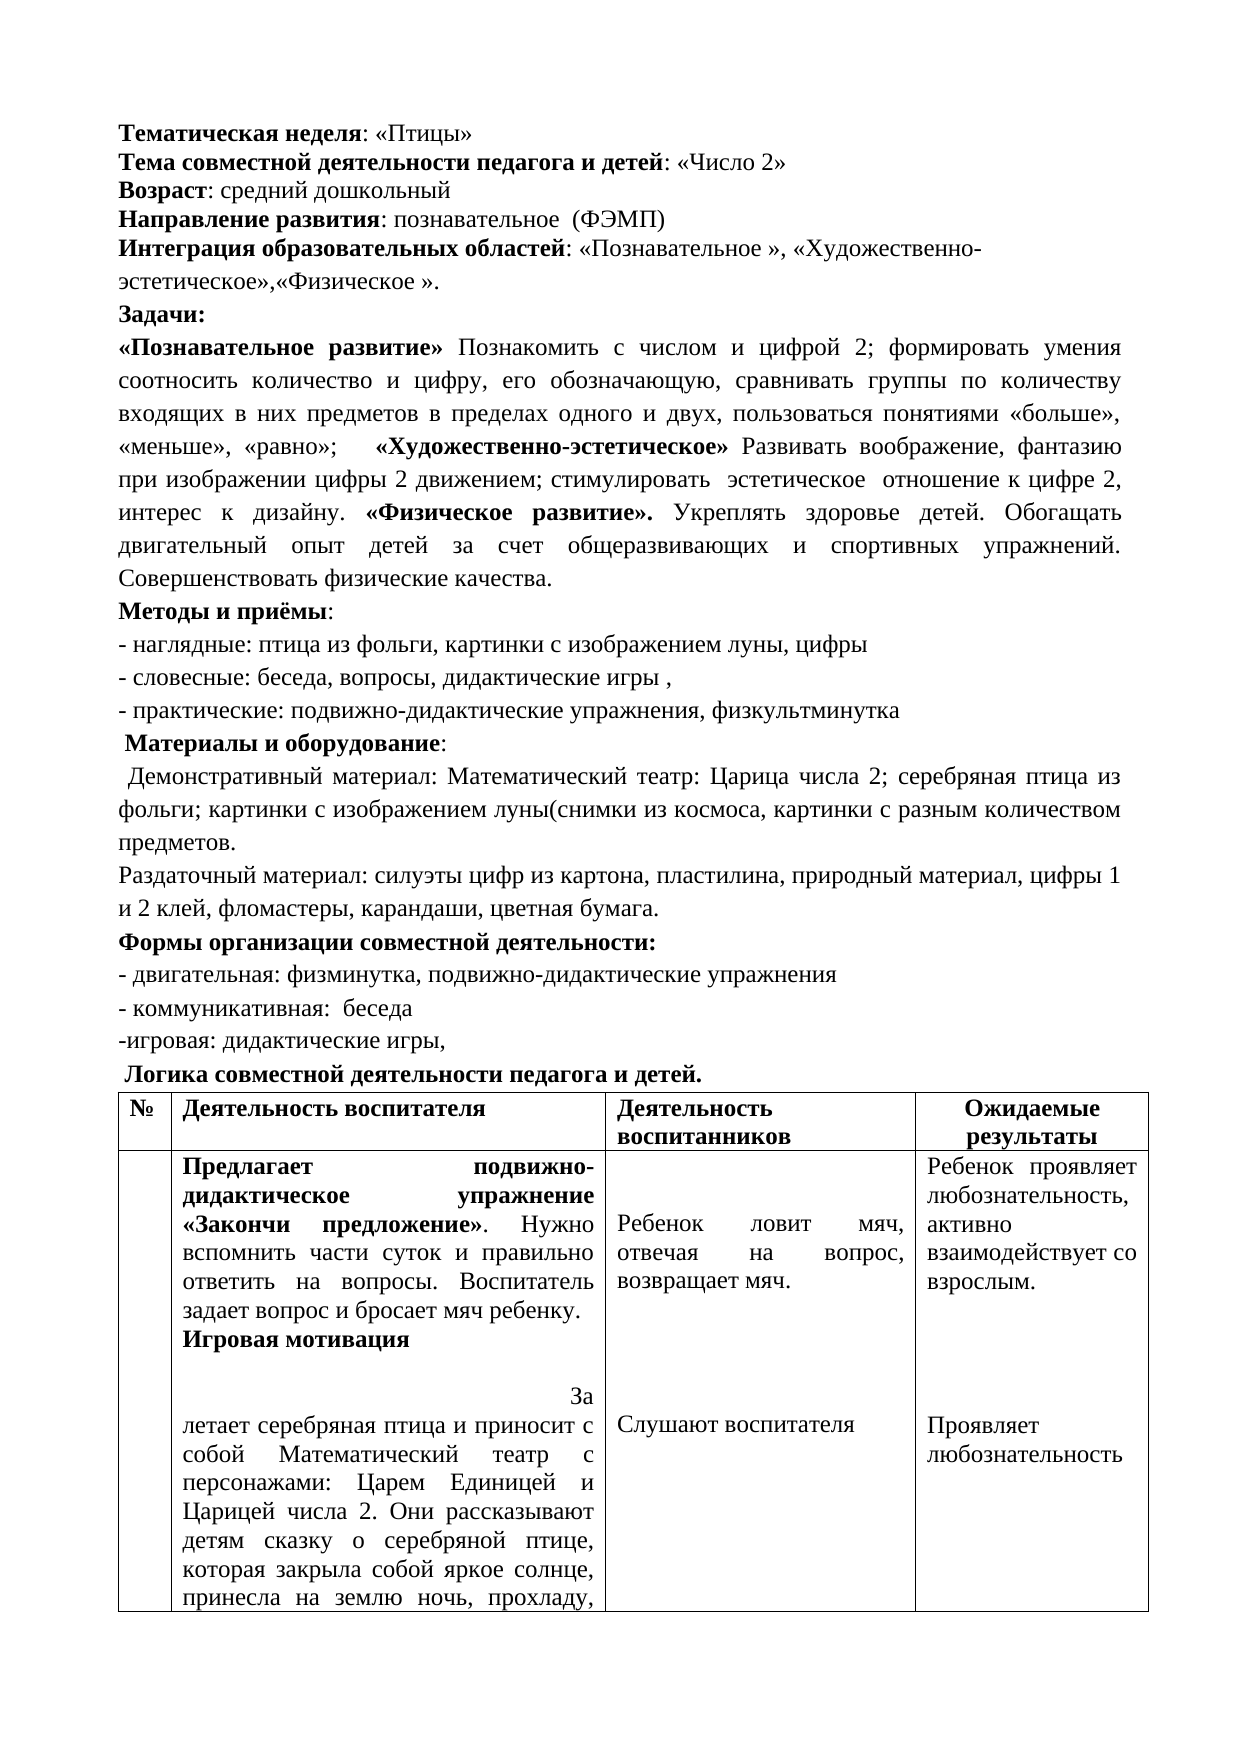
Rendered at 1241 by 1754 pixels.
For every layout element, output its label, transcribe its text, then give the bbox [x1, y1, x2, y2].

text - двигательная: физминутка, подвижно-дидактические упражнения [118, 959, 1122, 988]
table_header № [119, 1093, 171, 1150]
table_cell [172, 1151, 605, 1611]
text -игровая: дидактические игры, [118, 1026, 1122, 1054]
text - практические: подвижно-дидактические упражнения, физкультминутка [118, 695, 1122, 724]
text Раздаточный материал: силуэты цифр из картона, пластилина, природный материал, цифры 1 и 2 клей, фломастеры, карандаши, цветная бумага. [118, 861, 1122, 922]
table_header Деятельность воспитателя [172, 1093, 605, 1150]
text Возраст: средний дошкольный [118, 176, 1122, 204]
text Задачи: «Познавательное развитие» Познакомить с числом и цифрой 2; формировать умения соотносить количество и цифру, его обозначающую, сравнивать группы по количеству входящих в них предметов в пределах одного и двух, пользоваться понятиями «больше», «меньше», «равно»; «Художественно-эстетическое» Развивать воображение, фантазию при изображении цифры 2 движением; стимулировать эстетическое отношение к цифре 2, интерес к дизайну. «Физическое развитие». Укреплять здоровье детей. Обогащать двигательный опыт детей за счет общеразвивающих и спортивных упражнений. Совершенствовать физические качества. [118, 299, 1122, 592]
text Направление развития: познавательное (ФЭМП) [118, 204, 1122, 233]
text Материалы и оборудование: [118, 728, 1122, 757]
table_cell [119, 1151, 171, 1611]
text Формы организации совместной деятельности: [118, 927, 1122, 955]
table_header Деятельность воспитанников [606, 1093, 915, 1150]
text Логика совместной деятельности педагога и детей. [118, 1059, 1122, 1087]
text Интеграция образовательных областей: «Познавательное », «Художественно-эстетическое»,«Физическое ». [118, 233, 1122, 295]
text - словесные: беседа, вопросы, дидактические игры , [118, 662, 1122, 691]
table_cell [916, 1151, 1148, 1611]
text - коммуникативная: беседа [118, 993, 1122, 1021]
text Тема совместной деятельности педагога и детей: «Число 2» [118, 147, 1122, 176]
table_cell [606, 1151, 915, 1611]
table_header Ожидаемые результаты [916, 1093, 1148, 1150]
text Методы и приёмы: [118, 596, 1122, 625]
text Тематическая неделя: «Птицы» [118, 118, 1122, 147]
text - наглядные: птица из фольги, картинки с изображением луны, цифры [118, 629, 1122, 658]
text Демонстративный материал: Математический театр: Царица числа 2; серебряная птица из фольги; картинки с изображением луны(снимки из космоса, картинки с разным количеством предметов. [118, 761, 1122, 856]
